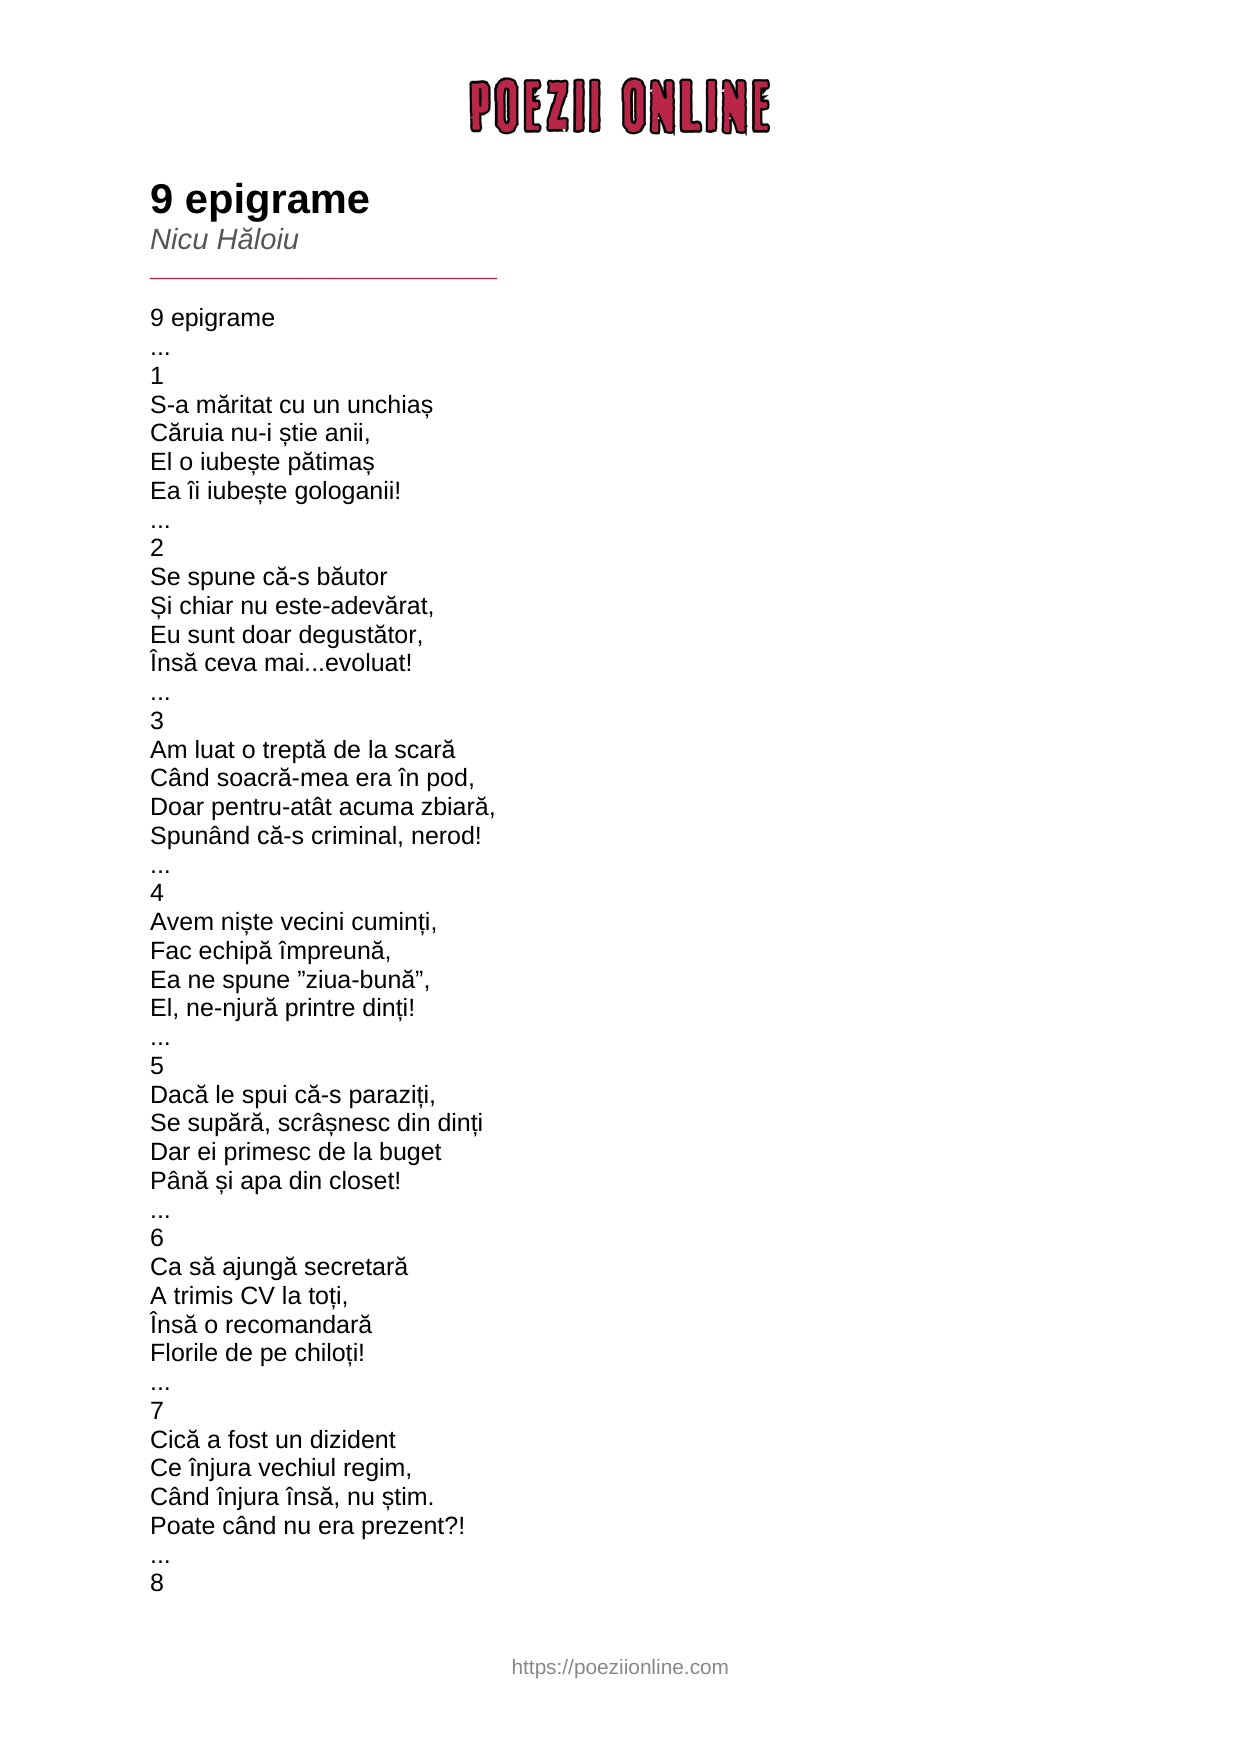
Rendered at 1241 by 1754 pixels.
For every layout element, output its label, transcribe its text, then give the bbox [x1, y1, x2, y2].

text Spunând că-s criminal, nerod! [150, 821, 1090, 849]
text 9 epigrame [150, 303, 1090, 332]
text Eu sunt doar degustător, [150, 619, 1090, 648]
text Se supără, scrâșnesc din dinți [150, 1108, 1090, 1137]
text ... [150, 1367, 1090, 1396]
text Și chiar nu este-adevărat, [150, 591, 1090, 619]
picture [463, 74, 777, 138]
text ... [150, 1539, 1090, 1568]
text Dacă le spui că-s paraziți, [150, 1079, 1090, 1108]
text Ce înjura vechiul regim, [150, 1453, 1090, 1482]
text ... [150, 504, 1090, 533]
text 4 [150, 878, 1090, 907]
text El o iubește pătimaș [150, 447, 1090, 476]
text ... [150, 849, 1090, 878]
text 2 [150, 533, 1090, 562]
text Fac echipă împreună, [150, 936, 1090, 964]
text Însă ceva mai...evoluat! [150, 648, 1090, 677]
text ... [150, 1022, 1090, 1051]
text 8 [150, 1568, 1090, 1597]
text Cică a fost un dizident [150, 1424, 1090, 1453]
text S-a măritat cu un unchiaș [150, 389, 1090, 418]
text 7 [150, 1396, 1090, 1424]
text Ea îi iubește gologanii! [150, 476, 1090, 504]
text Dar ei primesc de la buget [150, 1137, 1090, 1166]
text Avem niște vecini cuminți, [150, 907, 1090, 936]
text 6 [150, 1223, 1090, 1252]
text Când soacră-mea era în pod, [150, 763, 1090, 792]
text Nicu Hăloiu [150, 222, 1090, 255]
text 1 [150, 361, 1090, 389]
text Căruia nu-i știe anii, [150, 418, 1090, 447]
text Am luat o treptă de la scară [150, 734, 1090, 763]
text Doar pentru-atât acuma zbiară, [150, 792, 1090, 821]
text Se spune că-s băutor [150, 562, 1090, 591]
text ______________________________ [150, 255, 1090, 279]
text Florile de pe chiloți! [150, 1338, 1090, 1367]
text A trimis CV la toți, [150, 1281, 1090, 1309]
text El, ne-njură printre dinți! [150, 993, 1090, 1022]
text ... [150, 677, 1090, 706]
text Până și apa din closet! [150, 1166, 1090, 1194]
text Ca să ajungă secretară [150, 1252, 1090, 1281]
text 5 [150, 1051, 1090, 1079]
text ... [150, 1194, 1090, 1223]
text ... [150, 332, 1090, 361]
text Însă o recomandară [150, 1309, 1090, 1338]
text 9 epigrame [150, 174, 1090, 222]
text Poate când nu era prezent?! [150, 1511, 1090, 1539]
text 3 [150, 706, 1090, 734]
text Ea ne spune ”ziua-bună”, [150, 964, 1090, 993]
text Când înjura însă, nu știm. [150, 1482, 1090, 1511]
